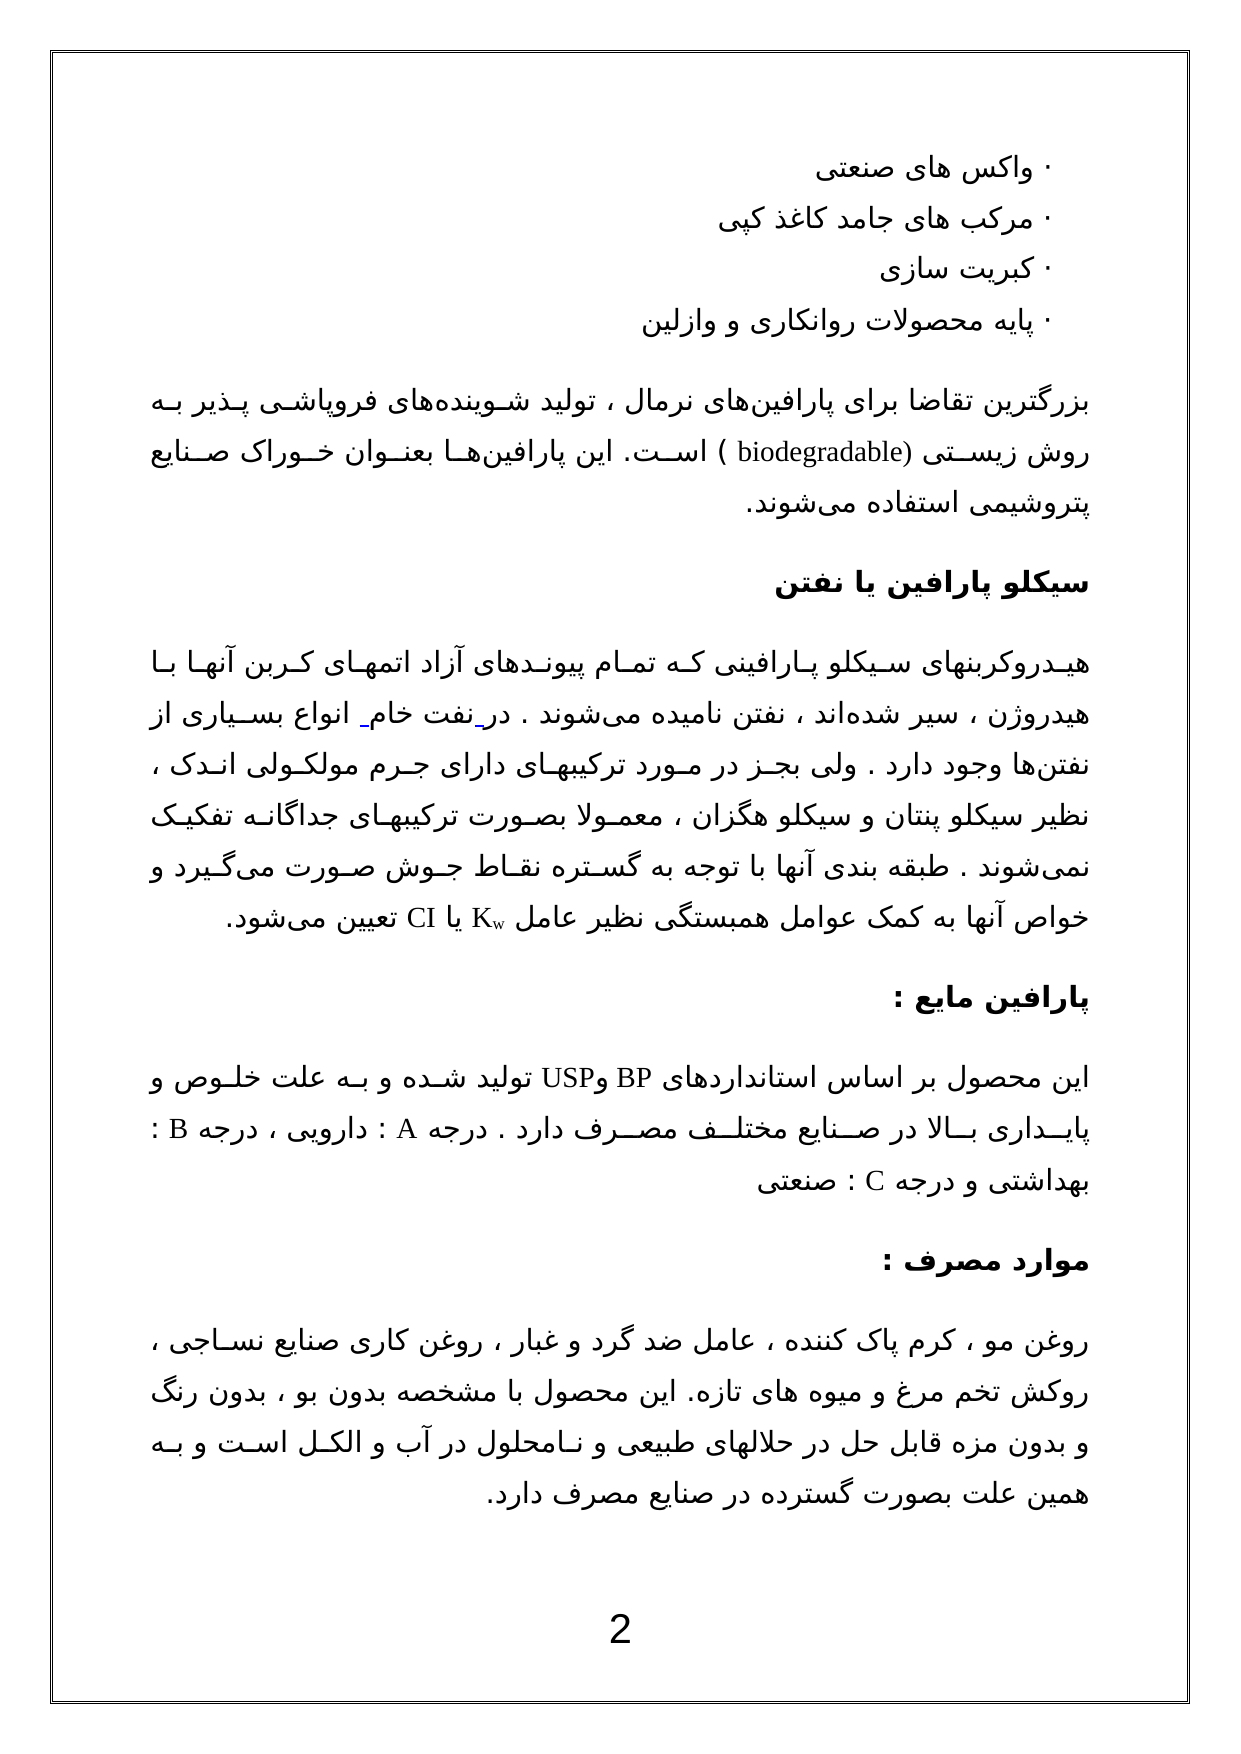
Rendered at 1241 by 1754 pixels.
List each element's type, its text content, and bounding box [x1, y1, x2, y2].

text بزرگترین تقاضا برای پارافین‌های نرمال ، تولید شوینده‌های فروپاشی پذیر به روش زیستی (biodegradable ) است. این پارافین‌ها بعنوان خوراک صنایع پتروشیمی استفاده می‌شوند. [150, 383, 1090, 519]
text · مرکب های جامد کاغذ کپی [150, 201, 1053, 235]
text سیکلو پارافین یا نفتن [150, 565, 1090, 599]
text هیدروکربنهای سیکلو پارافینی‌ که تمام پیوندهای آزاد اتمهای کربن آنها با هیدروژن ، سیر شده‌اند ، نفتن نامیده می‌شوند . در نفت خام انواع بسیاری از نفتن‌‌ها وجود دارد . ولی بجز در مورد ترکیبهای دارای جرم مولکولی اندک ، نظیر سیکلو پنتان و سیکلو هگزان ، معمولا بصورت ترکیبهای جداگانه تفکیک نمی‌شوند . طبقه بندی آنها با توجه به گستره نقاط جوش صورت می‌گیرد و خواص آنها به کمک عوامل همبستگی نظیر عامل Kw یا CI تعیین می‌شود. [150, 645, 1090, 934]
text · کبریت سازی [150, 252, 1053, 286]
text · پایه محصولات روانکاری و وازلین [150, 303, 1053, 337]
text این محصول بر اساس استانداردهای BP وUSP تولید شده و به علت خلوص و پایداری بالا در صنایع مختلف مصرف دارد . درجه A : دارویی ، درجه B : بهداشتی و درجه C : صنعتی [150, 1060, 1090, 1197]
text موارد مصرف : [150, 1243, 1090, 1277]
text روغن مو ، کرم پاک کننده ، عامل ضد گرد و غبار ، روغن کاری صنایع نساجی ، روکش تخم مرغ و میوه های تازه. این محصول با مشخصه بدون بو ، بدون رنگ و بدون مزه قابل حل در حلالهای طبیعی و نامحلول در آب و الکل است و به همین علت بصورت گسترده در صنایع مصرف دارد. [150, 1323, 1090, 1510]
text پارافین مایع : [150, 980, 1090, 1014]
text · واکس های صنعتی [150, 150, 1053, 184]
